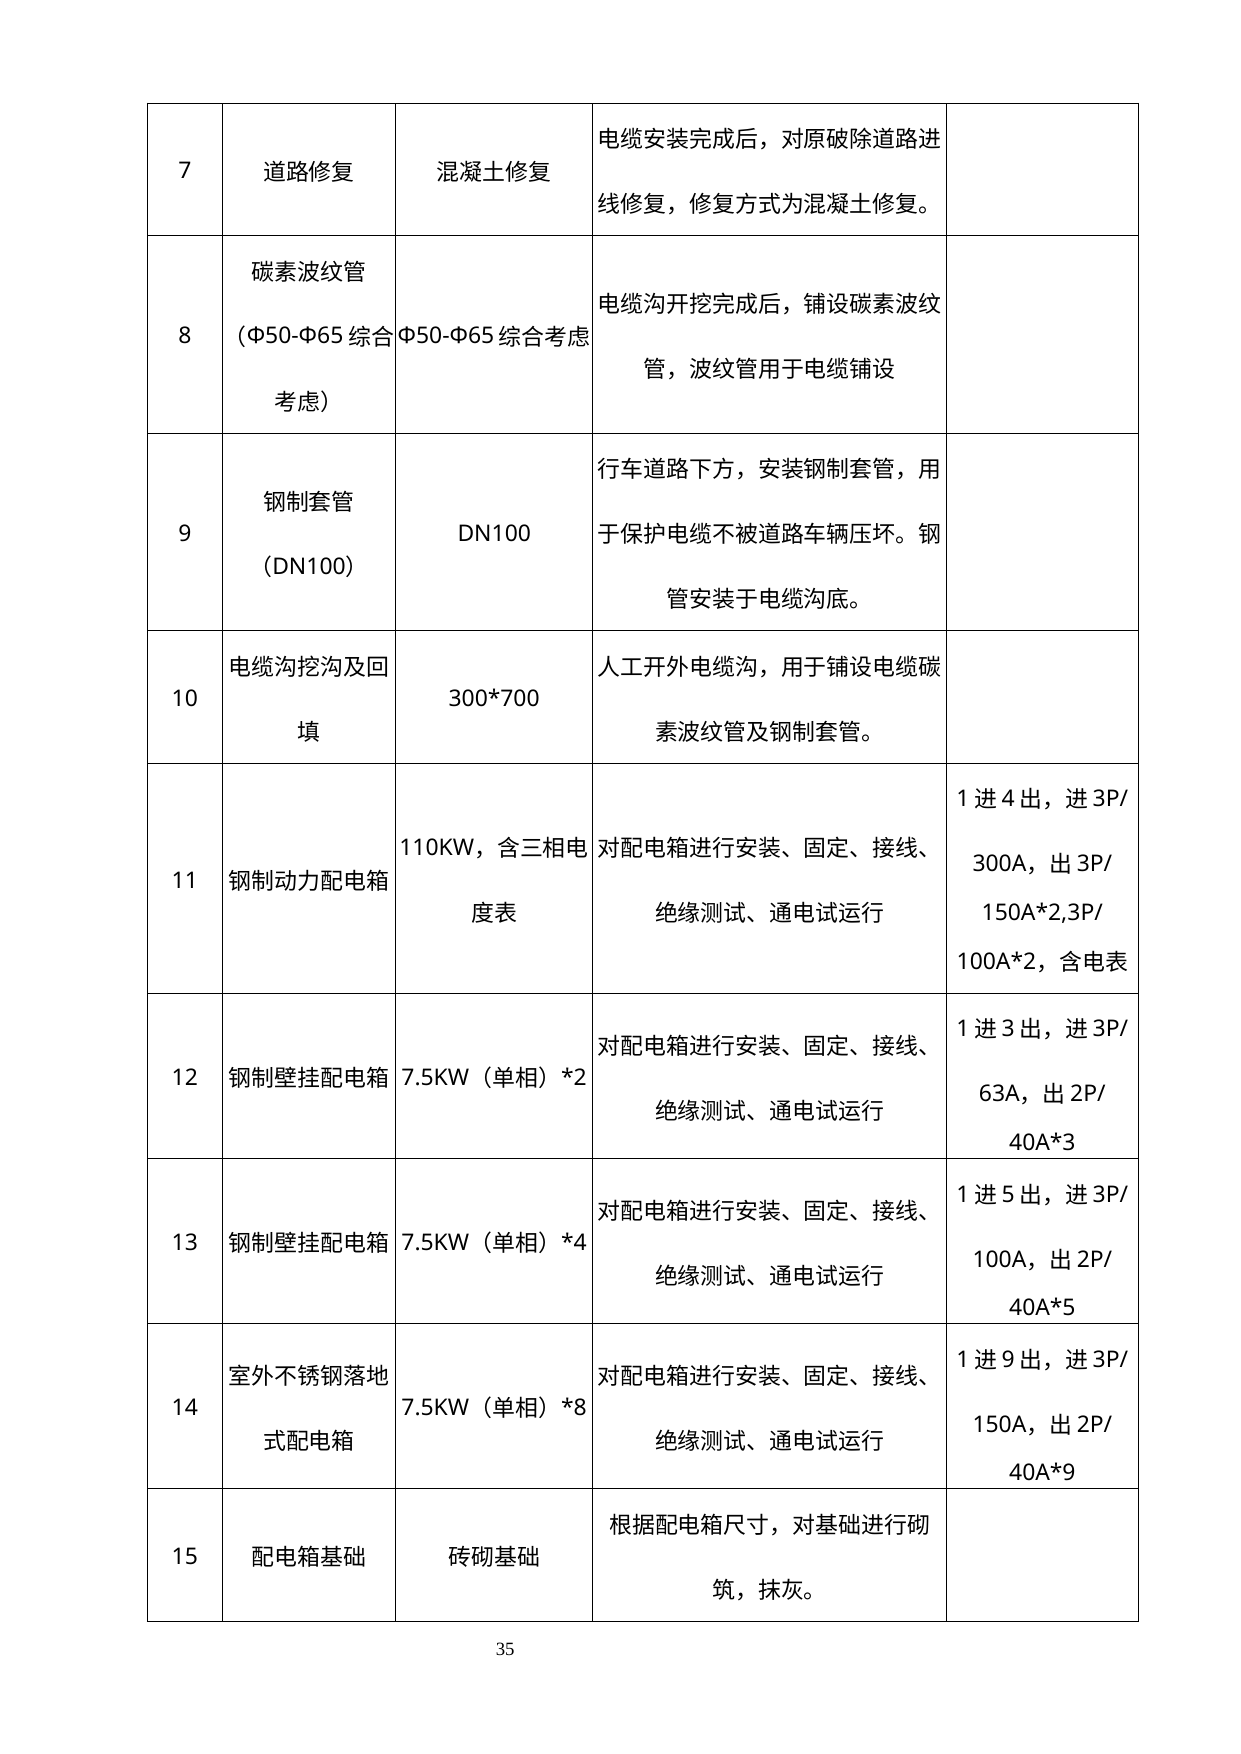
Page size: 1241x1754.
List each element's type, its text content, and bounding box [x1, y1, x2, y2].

table_cell [947, 1489, 1138, 1621]
table_cell 11 [148, 764, 222, 993]
table_cell 对配电箱进行安装、固定、接线、绝缘测试、通电试运行 [593, 764, 946, 993]
table_cell 14 [148, 1324, 222, 1488]
table_cell 根据配电箱尺寸，对基础进行砌筑，抹灰。 [593, 1489, 946, 1621]
table_cell 电缆安装完成后，对原破除道路进线修复，修复方式为混凝土修复。 [593, 104, 946, 235]
table_cell Φ50-Φ65综合考虑 [396, 236, 592, 433]
table_cell 13 [148, 1159, 222, 1323]
table_cell [947, 434, 1138, 630]
table_cell 行车道路下方，安装钢制套管，用于保护电缆不被道路车辆压坏。钢管安装于电缆沟底。 [593, 434, 946, 630]
table_cell 7.5KW（单相）*2 [396, 994, 592, 1158]
table_cell 钢制动力配电箱 [223, 764, 395, 993]
table_cell 8 [148, 236, 222, 433]
table_cell 钢制壁挂配电箱 [223, 1159, 395, 1323]
table_cell 1进4出，进3P/300A，出3P/150A*2,3P/100A*2，含电表 [947, 764, 1138, 993]
table_cell [947, 104, 1138, 235]
table_cell 1进9出，进3P/150A，出2P/40A*9 [947, 1324, 1138, 1488]
table_cell 道路修复 [223, 104, 395, 235]
table_cell 钢制套管（DN100） [223, 434, 395, 630]
table_cell 室外不锈钢落地式配电箱 [223, 1324, 395, 1488]
table_cell 1进5出，进3P/100A，出2P/40A*5 [947, 1159, 1138, 1323]
table_cell 混凝土修复 [396, 104, 592, 235]
table_cell 1进3出，进3P/63A，出2P/40A*3 [947, 994, 1138, 1158]
table_cell 15 [148, 1489, 222, 1621]
table_cell 碳素波纹管（Φ50-Φ65综合考虑） [223, 236, 395, 433]
table_cell 12 [148, 994, 222, 1158]
table_cell 对配电箱进行安装、固定、接线、绝缘测试、通电试运行 [593, 1159, 946, 1323]
table_cell 对配电箱进行安装、固定、接线、绝缘测试、通电试运行 [593, 994, 946, 1158]
table_cell 电缆沟开挖完成后，铺设碳素波纹管，波纹管用于电缆铺设 [593, 236, 946, 433]
table_cell [947, 236, 1138, 433]
table_cell 人工开外电缆沟，用于铺设电缆碳素波纹管及钢制套管。 [593, 631, 946, 763]
table_cell [947, 631, 1138, 763]
table_cell 300*700 [396, 631, 592, 763]
table_cell 砖砌基础 [396, 1489, 592, 1621]
table_cell DN100 [396, 434, 592, 630]
table_cell 对配电箱进行安装、固定、接线、绝缘测试、通电试运行 [593, 1324, 946, 1488]
table_cell 配电箱基础 [223, 1489, 395, 1621]
table_cell 7 [148, 104, 222, 235]
table_cell 10 [148, 631, 222, 763]
table_cell 9 [148, 434, 222, 630]
table_cell 钢制壁挂配电箱 [223, 994, 395, 1158]
table_cell 7.5KW（单相）*4 [396, 1159, 592, 1323]
table_cell 110KW，含三相电度表 [396, 764, 592, 993]
table_cell 电缆沟挖沟及回填 [223, 631, 395, 763]
table_cell 7.5KW（单相）*8 [396, 1324, 592, 1488]
